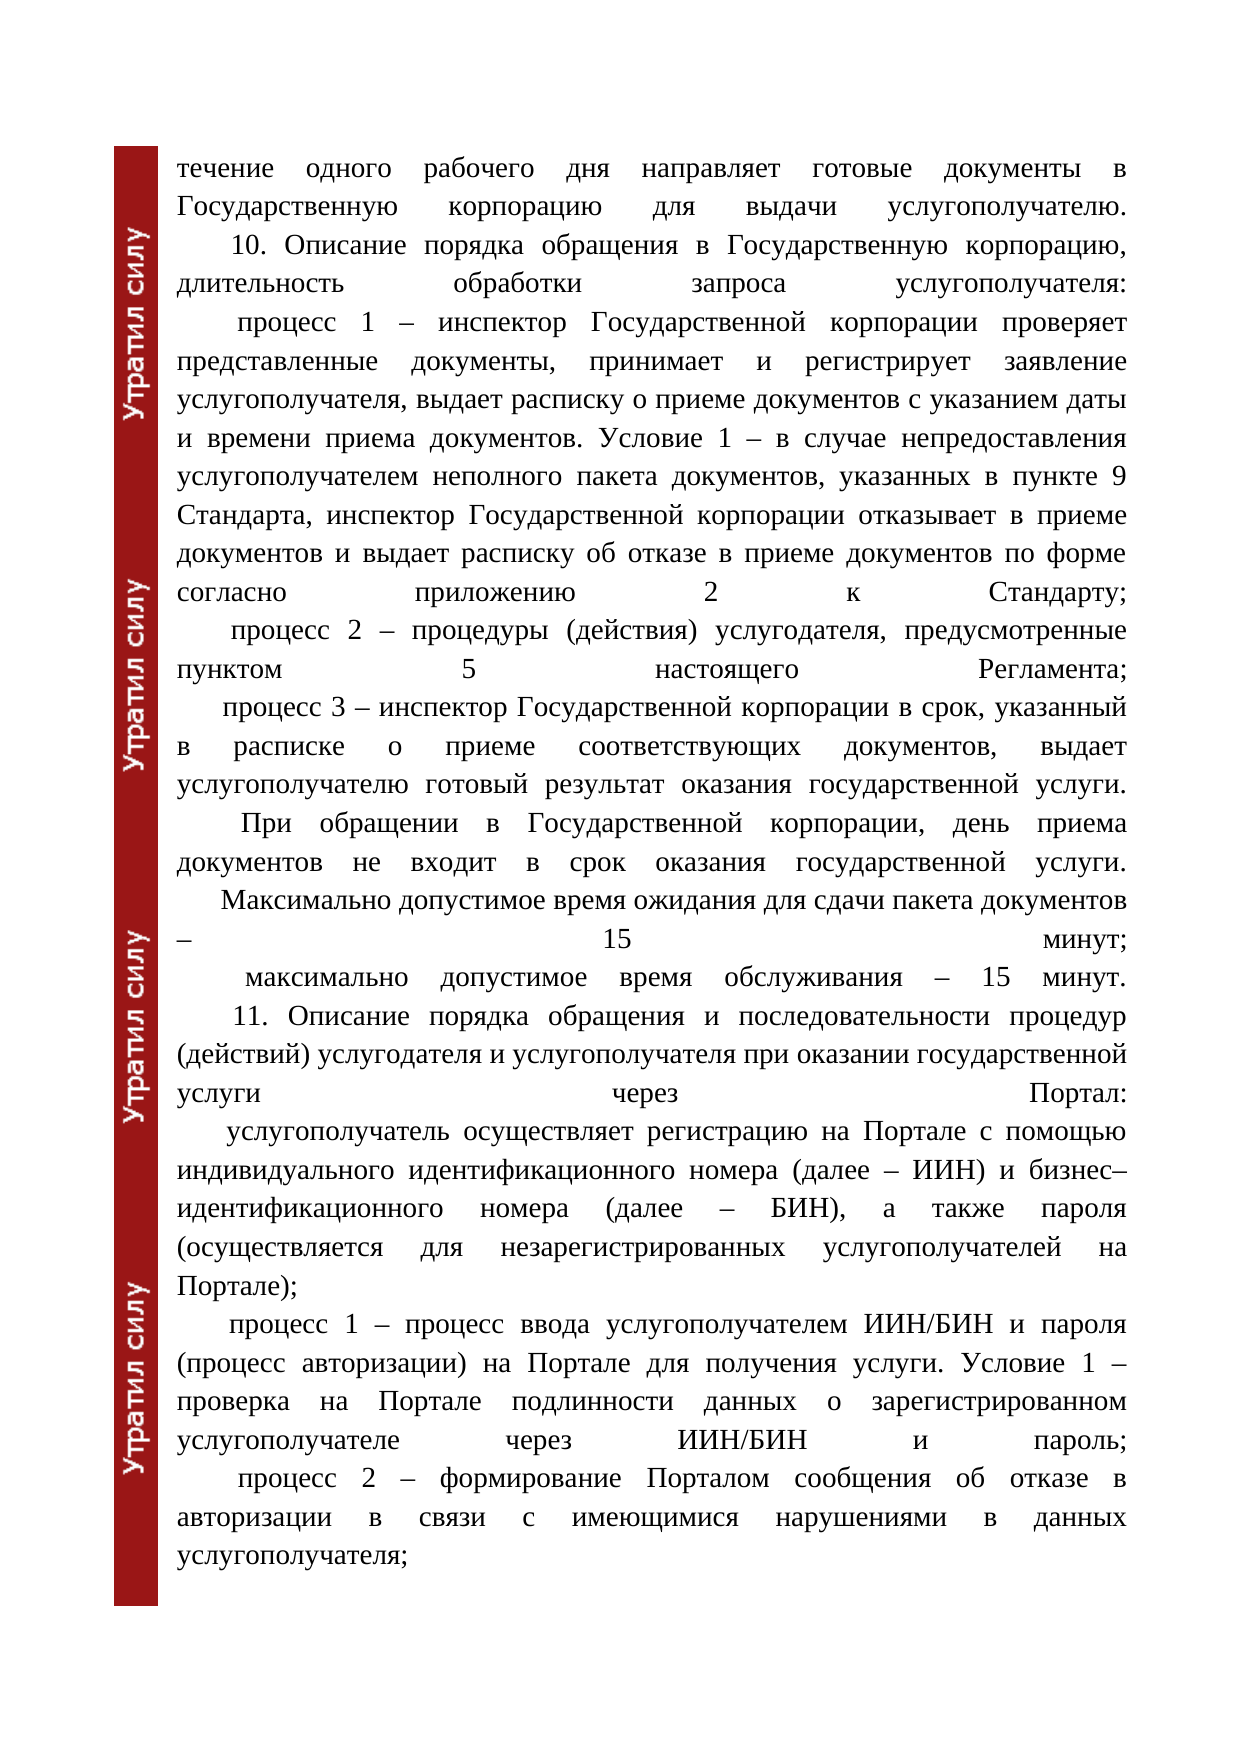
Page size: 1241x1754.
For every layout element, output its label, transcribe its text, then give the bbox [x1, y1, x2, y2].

picture [114, 146, 158, 150]
picture [114, 1571, 158, 1606]
